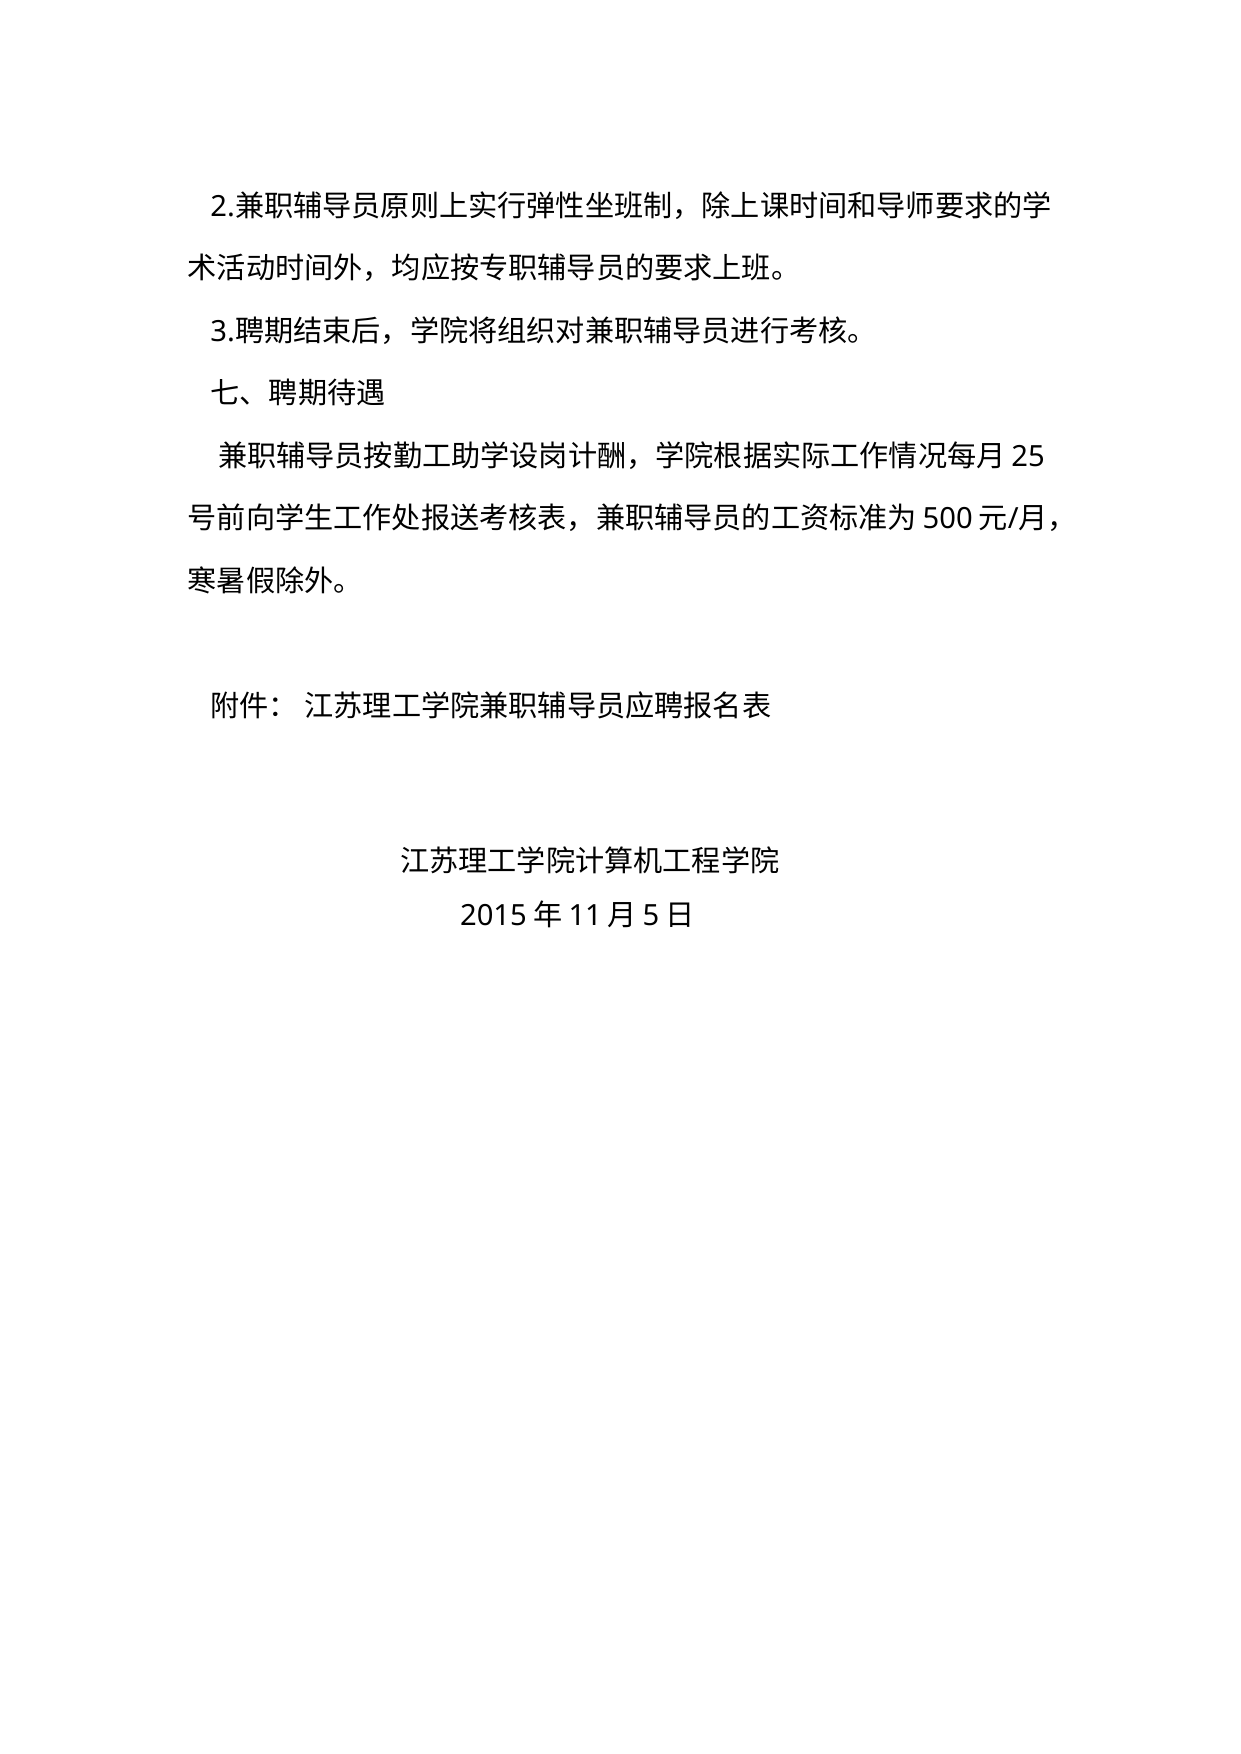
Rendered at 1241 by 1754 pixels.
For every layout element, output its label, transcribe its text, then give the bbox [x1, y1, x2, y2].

text 兼职辅导员按勤工助学设岗计酬，学院根据实际工作情况每月25号前向学生工作处报送考核表，兼职辅导员的工资标准为500元/月，寒暑假除外。 [187, 412, 1053, 599]
text 2015年11月5日 [187, 880, 1053, 945]
text 3.聘期结束后，学院将组织对兼职辅导员进行考核。 [187, 287, 1053, 349]
text 江苏理工学院计算机工程学院 [187, 817, 1053, 880]
text 七、聘期待遇 [187, 349, 1053, 412]
text 2.兼职辅导员原则上实行弹性坐班制，除上课时间和导师要求的学术活动时间外，均应按专职辅导员的要求上班。 [187, 162, 1053, 287]
text 附件： 江苏理工学院兼职辅导员应聘报名表 [187, 662, 1053, 724]
